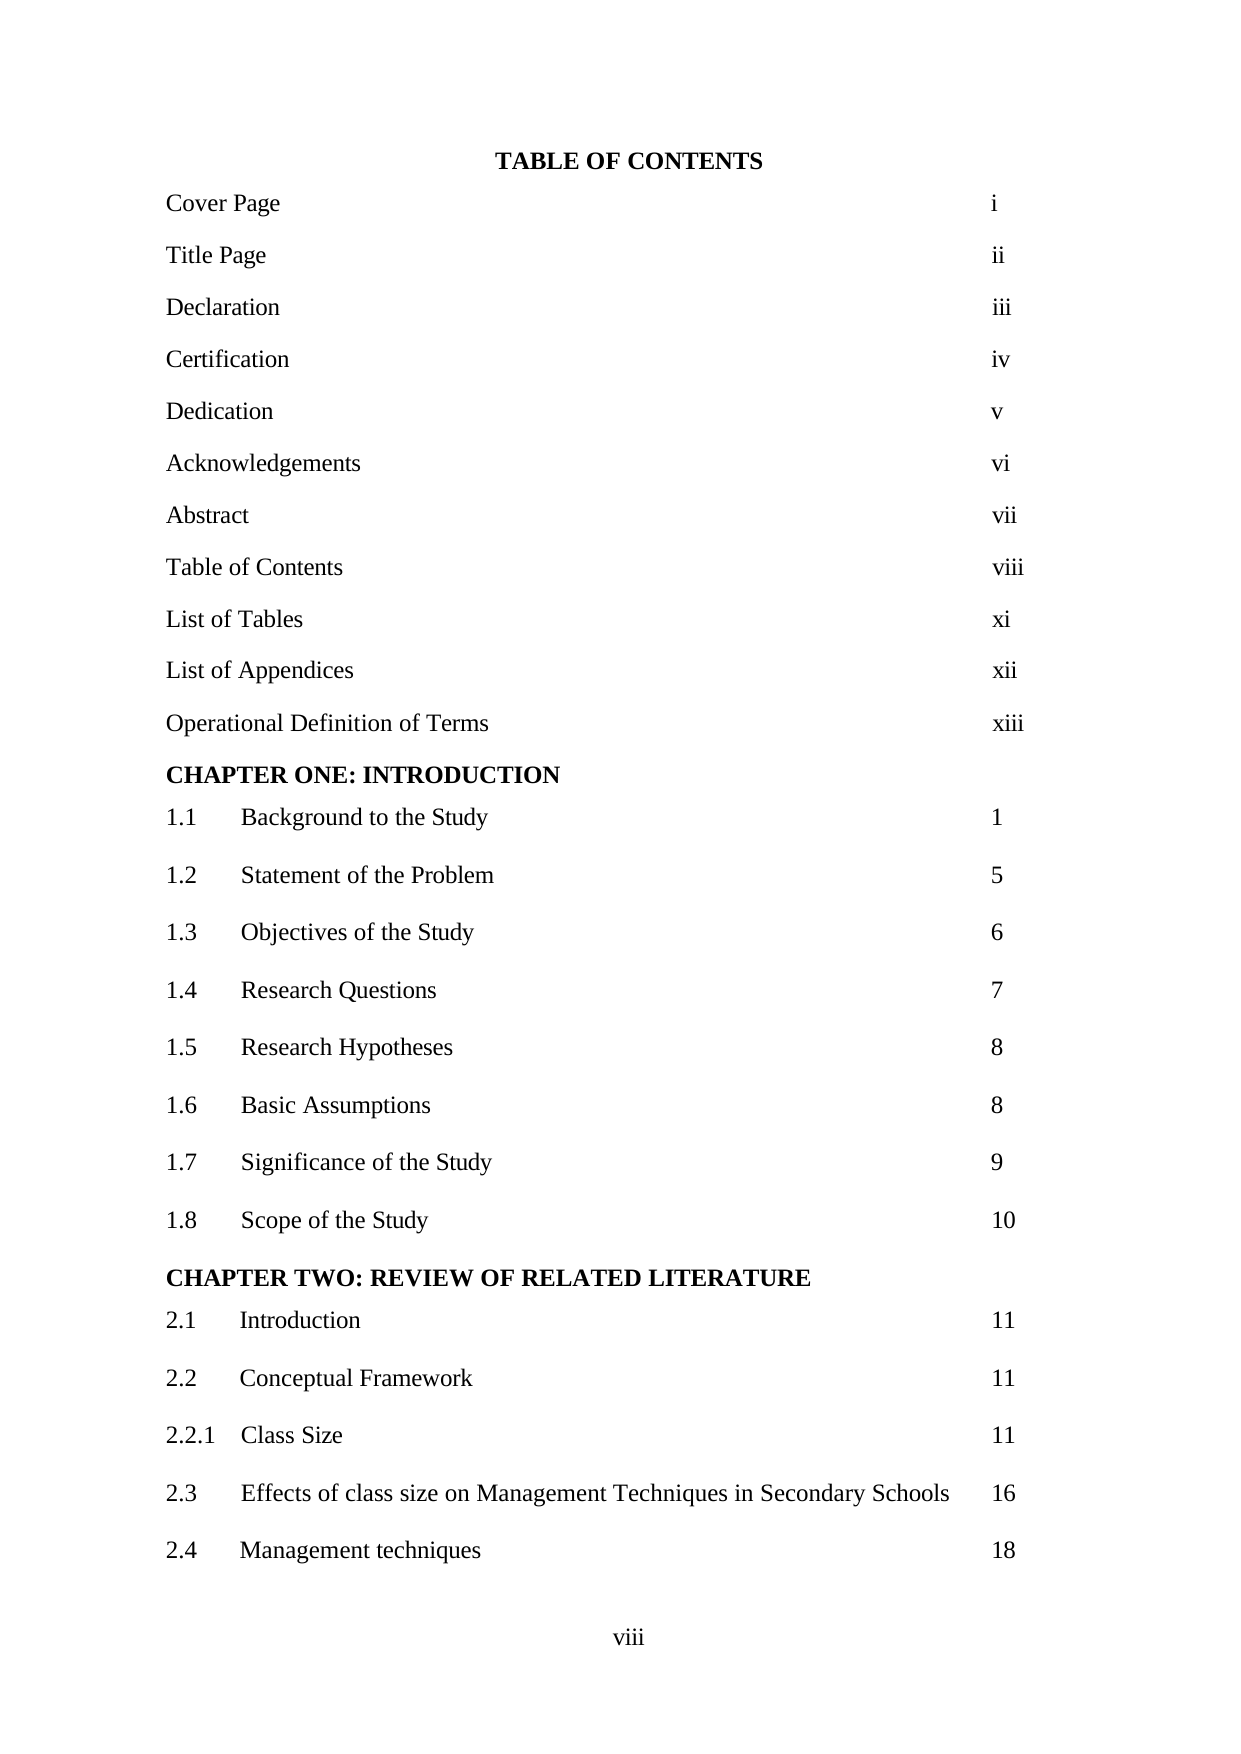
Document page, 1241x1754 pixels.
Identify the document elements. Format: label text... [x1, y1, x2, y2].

subtitle TABLE OF CONTENTS [159, 146, 1099, 174]
text Cover Page i [166, 188, 1228, 217]
